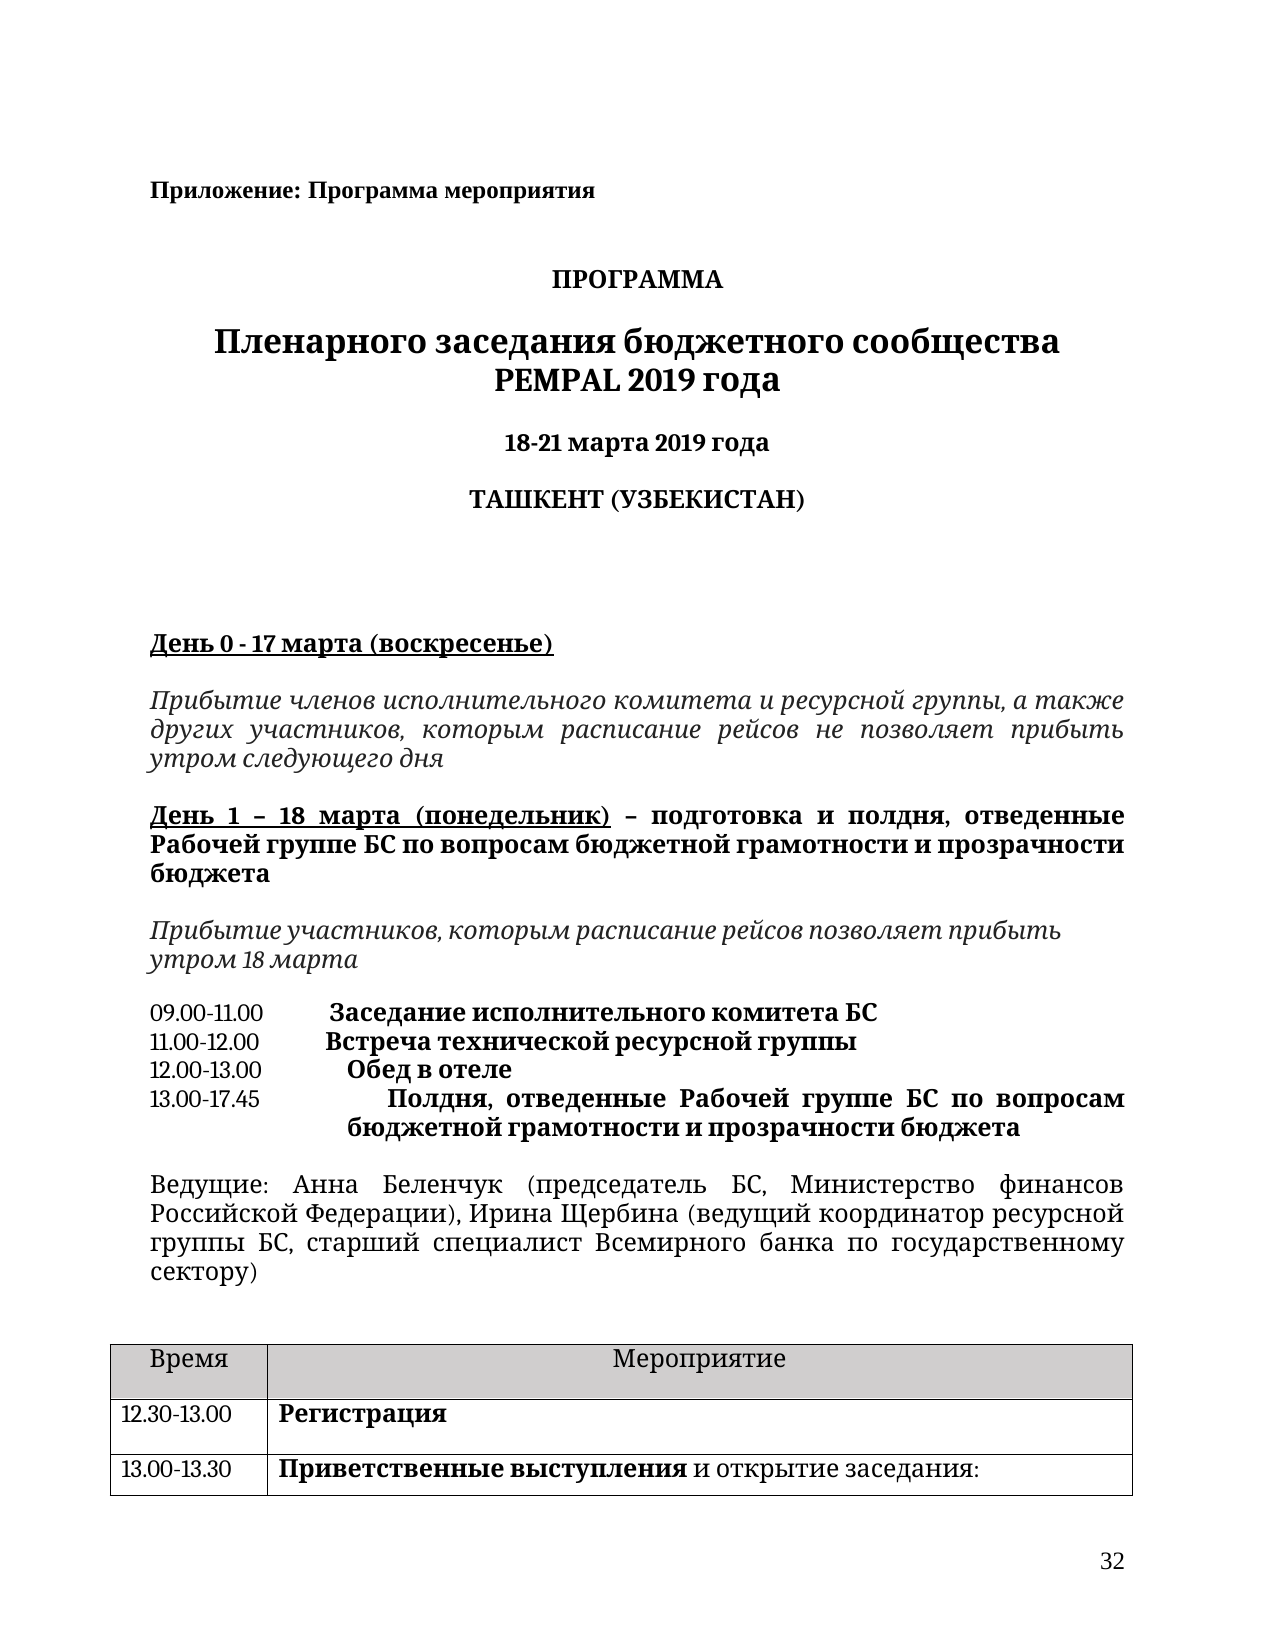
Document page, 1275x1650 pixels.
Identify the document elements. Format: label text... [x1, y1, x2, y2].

text 13.00-17.45 Полдня, отведенные Рабочей группе БС по вопросам бюджетной грамотности и прозрачности бюджета [150, 1085, 1125, 1142]
text Прибытие участников, которым расписание рейсов позволяет прибыть утром 18 марта [150, 917, 1125, 975]
text День 1 – 18 марта (понедельник) – подготовка и полдня, отведенные Рабочей группе БС по вопросам бюджетной грамотности и прозрачности бюджета [150, 802, 1125, 888]
table_header Время [111, 1345, 267, 1398]
text Пленарного заседания бюджетного сообщества PEMPAL 2019 года [150, 323, 1125, 400]
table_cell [268, 1455, 1132, 1494]
text Ведущие: Анна Беленчук (председатель БС, Министерство финансов Российской Федерации), Ирина Щербина (ведущий координатор ресурсной группы БС, старший специалист Всемирного банка по государственному сектору) [150, 1171, 1125, 1286]
list 09.00-11.00 Заседание исполнительного комитета БС [150, 999, 1125, 1027]
text ПРОГРАММА [150, 266, 1125, 294]
text Прибытие членов исполнительного комитета и ресурсной группы, а также других участников, которым расписание рейсов не позволяет прибыть утром следующего дня [150, 687, 1125, 773]
table_cell 12.30-13.00 [111, 1400, 267, 1453]
subtitle Приложение: Программа мероприятия [150, 175, 1125, 204]
text 18-21 марта 2019 года [150, 428, 1125, 457]
table_header Мероприятие [268, 1345, 1132, 1398]
list 11.00-12.00 Встреча технической ресурсной группы [150, 1027, 1125, 1056]
text ТАШКЕНТ (УЗБЕКИСТАН) [150, 486, 1125, 515]
text 12.00-13.00 Обед в отеле [150, 1056, 1125, 1085]
table_cell 13.00-13.30 [111, 1455, 267, 1494]
text День 0 - 17 марта (воскресенье) [150, 630, 1125, 658]
table_cell Регистрация [268, 1400, 1132, 1453]
